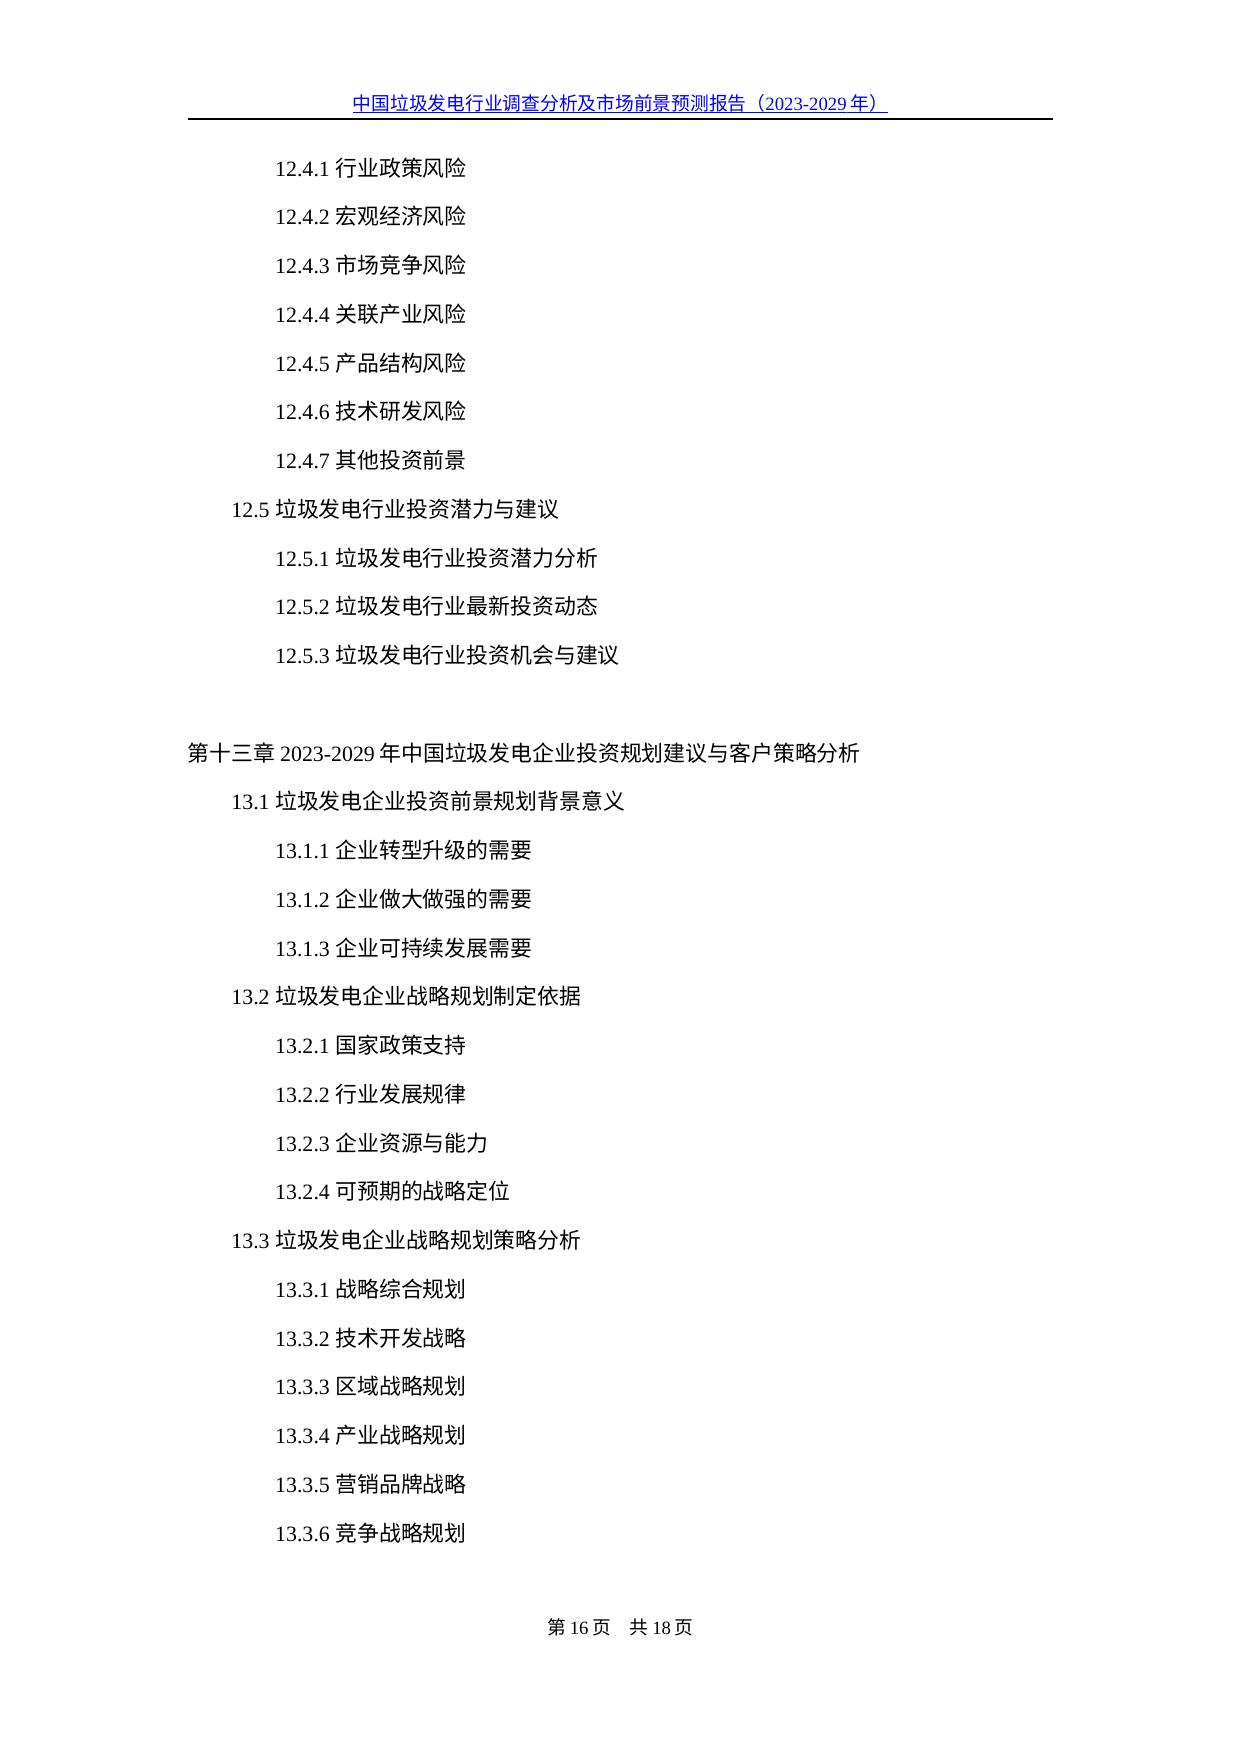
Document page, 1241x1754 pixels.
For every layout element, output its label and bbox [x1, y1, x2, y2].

text [187, 150, 1053, 1548]
